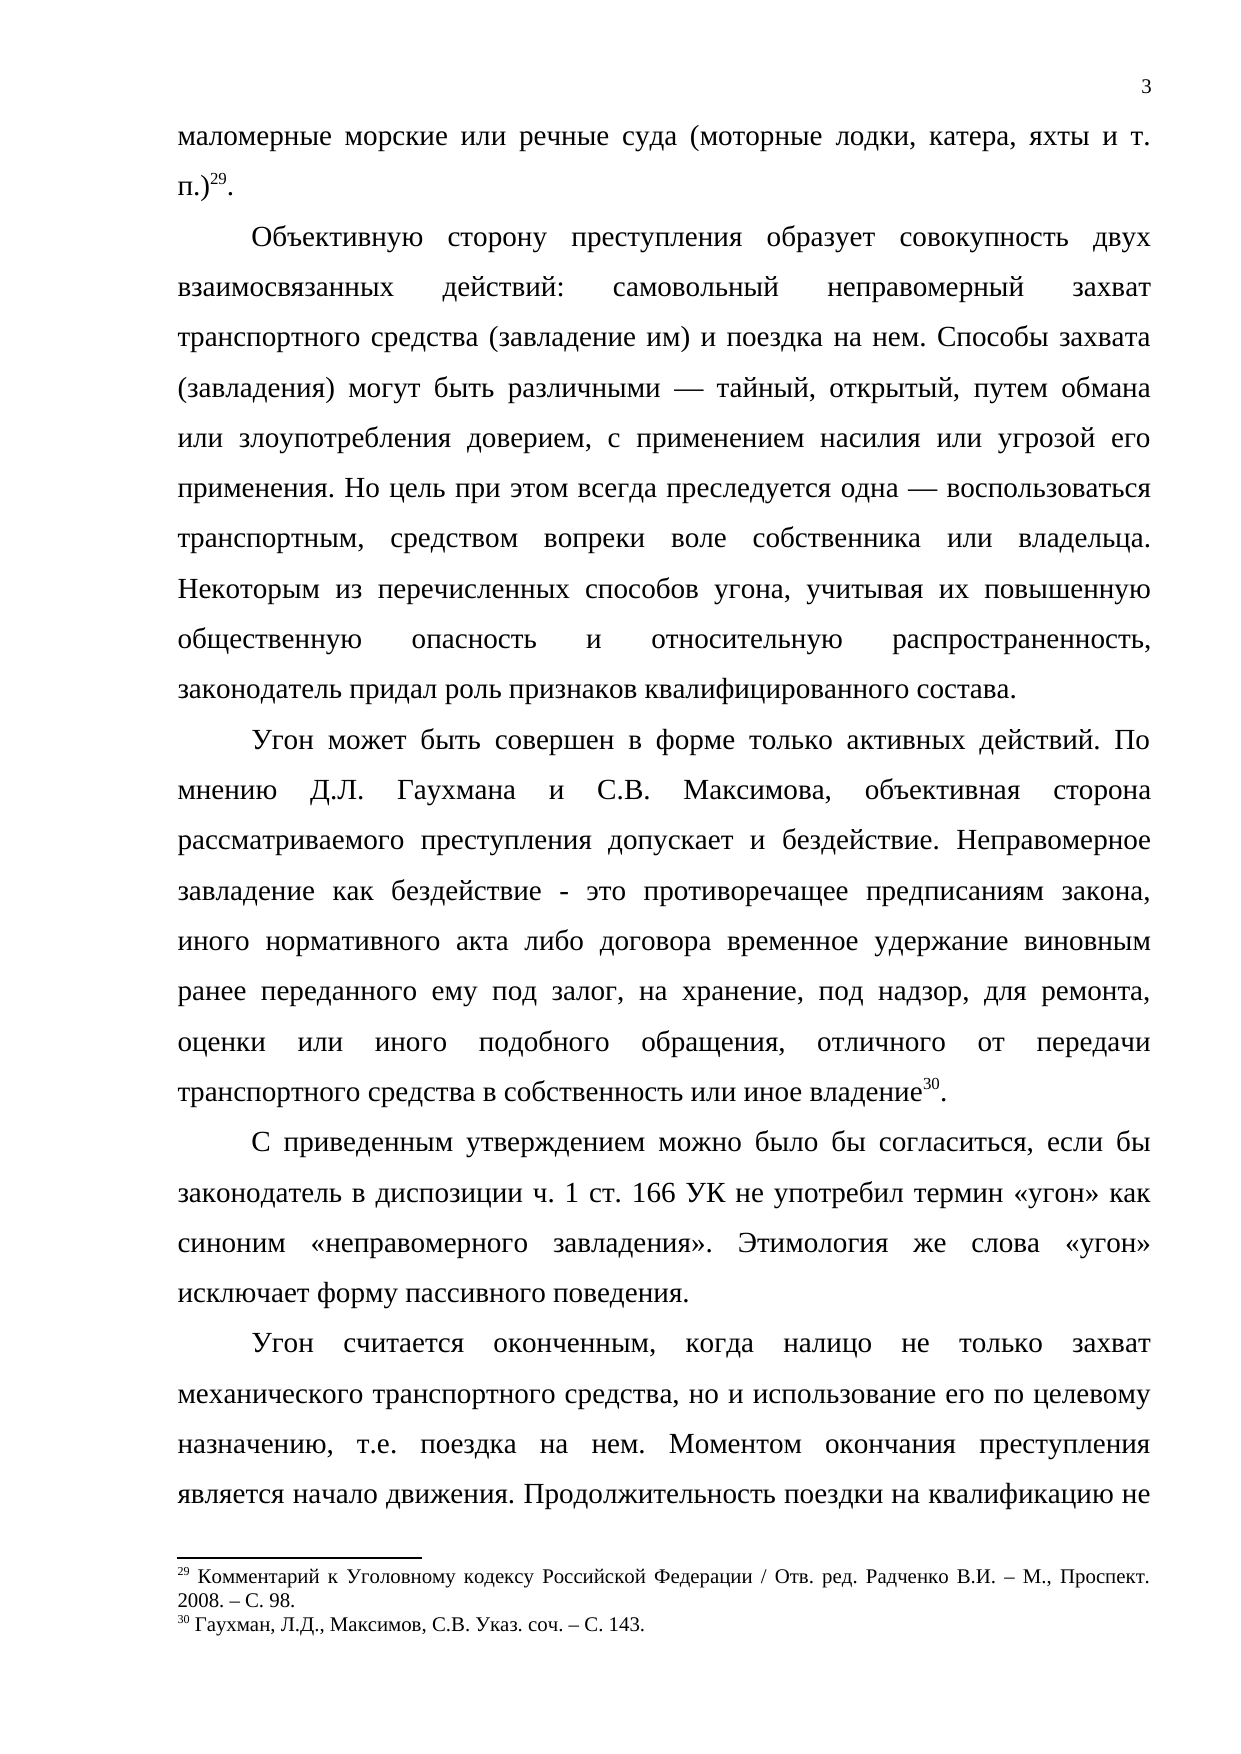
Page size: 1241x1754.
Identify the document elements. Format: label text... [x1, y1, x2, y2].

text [177, 1326, 1152, 1510]
text Угон может быть совершен в форме только активных действий. По мнению Д.Л. Гаухмана и С.В. Максимова, объективная сторона рассматриваемого преступления допускает и бездействие. Неправомерное завладение как бездействие - это противоречащее предписаниям закона, иного нормативного акта либо договора временное удержание виновным ранее переданного ему под залог, на хранение, под надзор, для ремонта, оценки или иного подобного обращения, отличного от передачи транспортного средства в собственность или иное владение. [177, 722, 1152, 1108]
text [177, 118, 1152, 202]
text С приведенным утверждением можно было бы согласиться, если бы законодатель в диспозиции ч. 1 ст. 166 УК не употребил термин «угон» как синоним «неправомерного завладения». Этимология же слова «угон» исключает форму пассивного поведения. [177, 1124, 1152, 1309]
text Объективную сторону преступления образует совокупность двух взаимосвязанных действий: самовольный неправомерный захват транспортного средства (завладение им) и поездка на нем. Способы захвата (завладения) могут быть различными — тайный, открытый, путем обмана или злоупотребления доверием, с применением насилия или угрозой его применения. Но цель при этом всегда преследуется одна — воспользоваться транспортным, средством вопреки воле собственника или владельца. Некоторым из перечисленных способов угона, учитывая их повышенную общественную опасность и относительную распространенность, законодатель придал роль признаков квалифицированного состава. [177, 219, 1152, 705]
